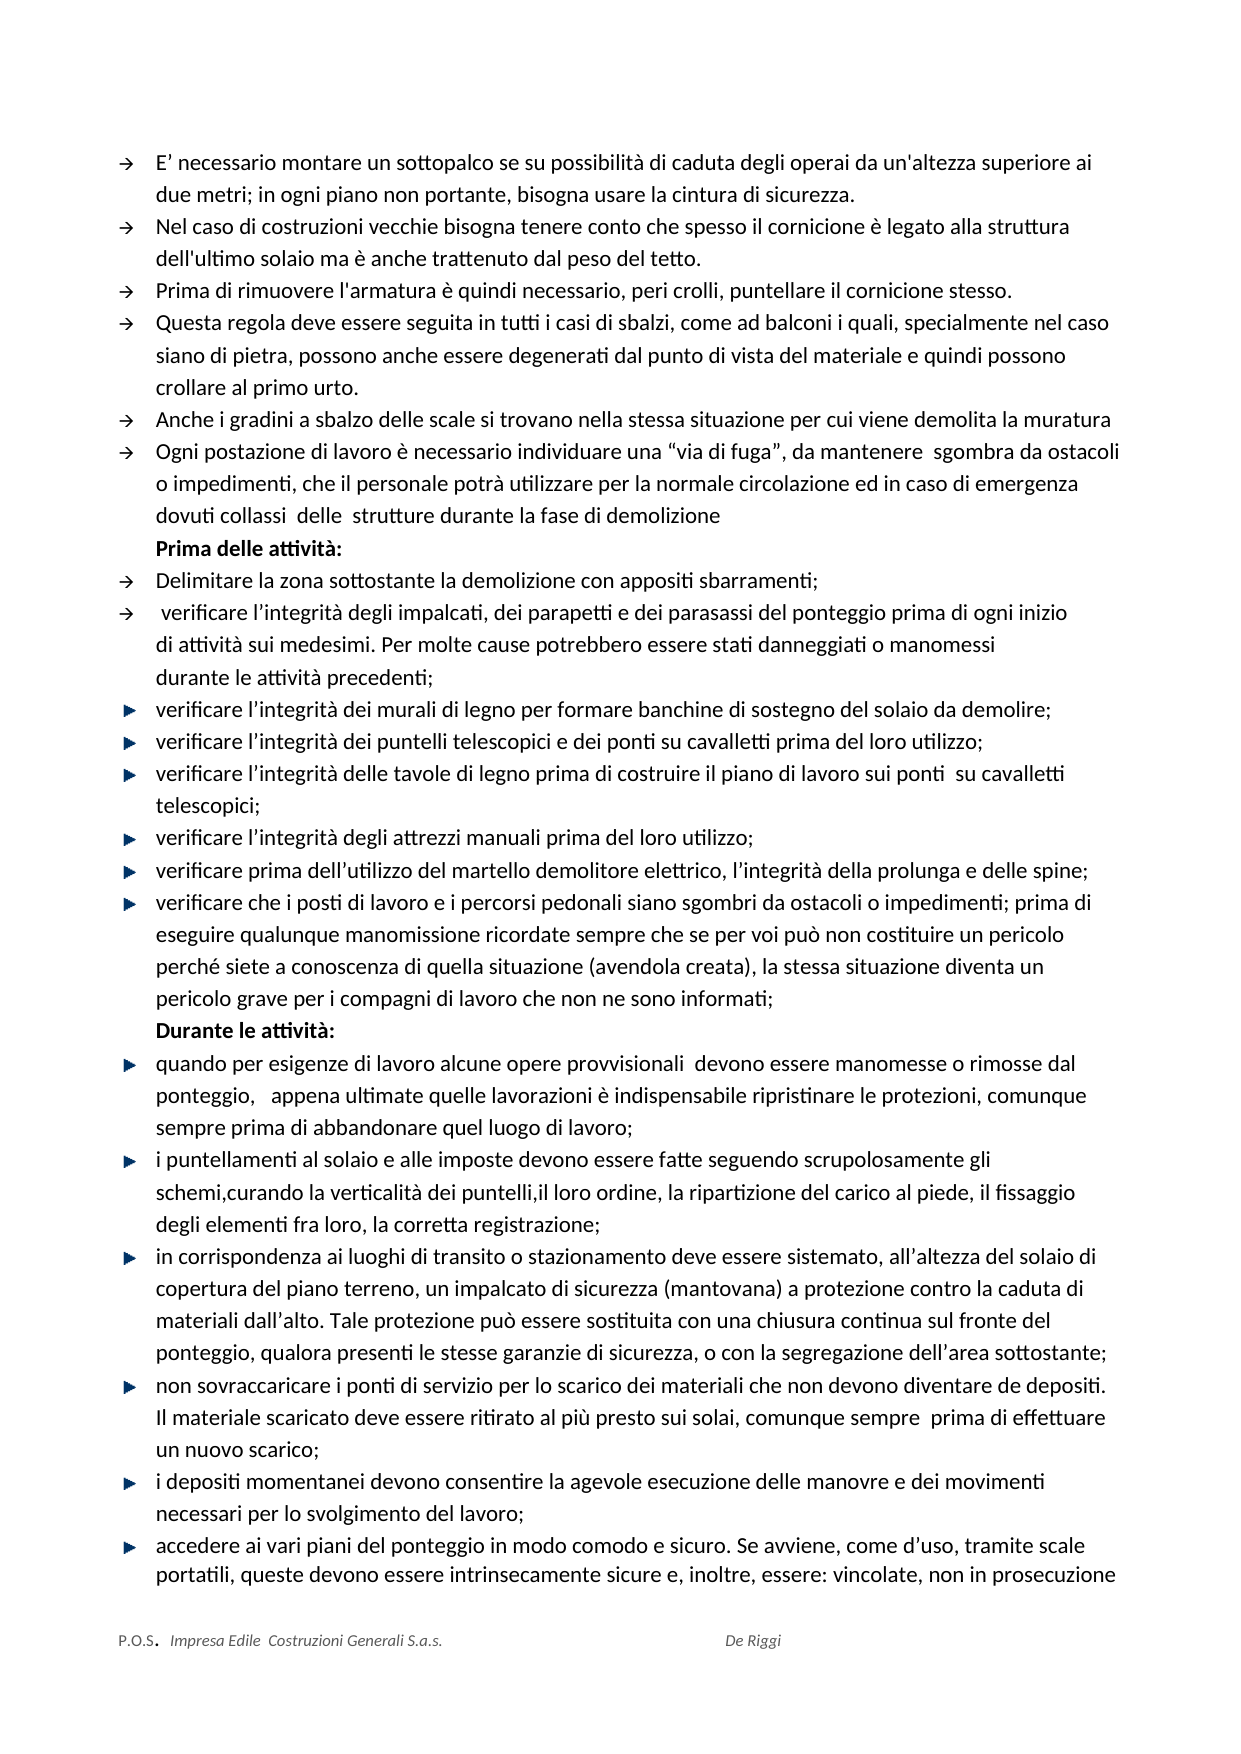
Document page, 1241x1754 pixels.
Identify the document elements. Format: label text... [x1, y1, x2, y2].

list in corrispondenza ai luoghi di transito o stazionamento deve essere sistemato, all’altezza del solaio di copertura del piano terreno, un impalcato di sicurezza (mantovana) a protezione contro la caduta di materiali dall’alto. Tale protezione può essere sostituita con una chiusura continua sul fronte del ponteggio, qualora presenti le stesse garanzie di sicurezza, o con la segregazione dell’area sottostante; [118, 1242, 1122, 1367]
list i depositi momentanei devono consentire la agevole esecuzione delle manovre e dei movimenti necessari per lo svolgimento del lavoro; [118, 1467, 1122, 1527]
list Prima di rimuovere l'armatura è quindi necessario, peri crolli, puntellare il cornicione stesso. [118, 276, 1122, 304]
list non sovraccaricare i ponti di servizio per lo scarico dei materiali che non devono diventare de depositi. Il materiale scaricato deve essere ritirato al più presto sui solai, comunque sempre prima di effettuare un nuovo scarico; [118, 1371, 1122, 1463]
list Anche i gradini a sbalzo delle scale si trovano nella stessa situazione per cui viene demolita la muratura [118, 405, 1122, 433]
list verificare l’integrità delle tavole di legno prima di costruire il piano di lavoro sui ponti su cavalletti telescopici; [118, 759, 1122, 819]
picture [119, 732, 136, 750]
picture [119, 1151, 136, 1168]
list Nel caso di costruzioni vecchie bisogna tenere conto che spesso il cornicione è legato alla struttura dell'ultimo solaio ma è anche trattenuto dal peso del tetto. [118, 212, 1122, 272]
picture [119, 764, 136, 782]
list Durante le attività: [156, 1017, 1122, 1045]
picture [119, 1054, 136, 1072]
list Ogni postazione di lavoro è necessario individuare una “via di fuga”, da mantenere sgombra da ostacoli o impedimenti, che il personale potrà utilizzare per la normale circolazione ed in caso di emergenza dovuti collassi delle strutture durante la fase di demolizione Prima delle attività: [118, 437, 1122, 562]
list verificare l’integrità dei puntelli telescopici e dei ponti su cavalletti prima del loro utilizzo; [118, 727, 1122, 755]
picture [119, 893, 136, 911]
list Delimitare la zona sottostante la demolizione con appositi sbarramenti; [118, 566, 1122, 594]
list verificare l’integrità dei murali di legno per formare banchine di sostegno del solaio da demolire; [118, 695, 1122, 723]
list verificare che i posti di lavoro e i percorsi pedonali siano sgombri da ostacoli o impedimenti; prima di eseguire qualunque manomissione ricordate sempre che se per voi può non costituire un pericolo perché siete a conoscenza di quella situazione (avendola creata), la stessa situazione diventa un pericolo grave per i compagni di lavoro che non ne sono informati; [118, 888, 1122, 1012]
picture [119, 1473, 136, 1490]
picture [119, 1247, 136, 1265]
picture [119, 700, 136, 717]
list E’ necessario montare un sottopalco se su possibilità di caduta degli operai da un'altezza superiore ai due metri; in ogni piano non portante, bisogna usare la cintura di sicurezza. [118, 148, 1122, 208]
list verificare prima dell’utilizzo del martello demolitore elettrico, l’integrità della prolunga e delle spine; [118, 856, 1122, 884]
picture [119, 1537, 136, 1554]
list verificare l’integrità degli impalcati, dei parapetti e dei parasassi del ponteggio prima di ogni inizio di attività sui medesimi. Per molte cause potrebbero essere stati danneggiati o manomessi [118, 598, 1122, 658]
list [118, 1532, 1122, 1588]
picture [119, 861, 136, 879]
picture [119, 1376, 136, 1394]
picture [119, 829, 136, 846]
list verificare l’integrità degli attrezzi manuali prima del loro utilizzo; [118, 823, 1122, 852]
list durante le attività precedenti; [156, 663, 1122, 691]
list Questa regola deve essere seguita in tutti i casi di sbalzi, come ad balconi i quali, specialmente nel caso siano di pietra, possono anche essere degenerati dal punto di vista del materiale e quindi possono crollare al primo urto. [118, 308, 1122, 401]
list i puntellamenti al solaio e alle imposte devono essere fatte seguendo scrupolosamente gli schemi,curando la verticalità dei puntelli,il loro ordine, la ripartizione del carico al piede, il fissaggio degli elementi fra loro, la corretta registrazione; [118, 1145, 1122, 1238]
list quando per esigenze di lavoro alcune opere provvisionali devono essere manomesse o rimosse dal ponteggio, appena ultimate quelle lavorazioni è indispensabile ripristinare le protezioni, comunque sempre prima di abbandonare quel luogo di lavoro; [118, 1049, 1122, 1141]
